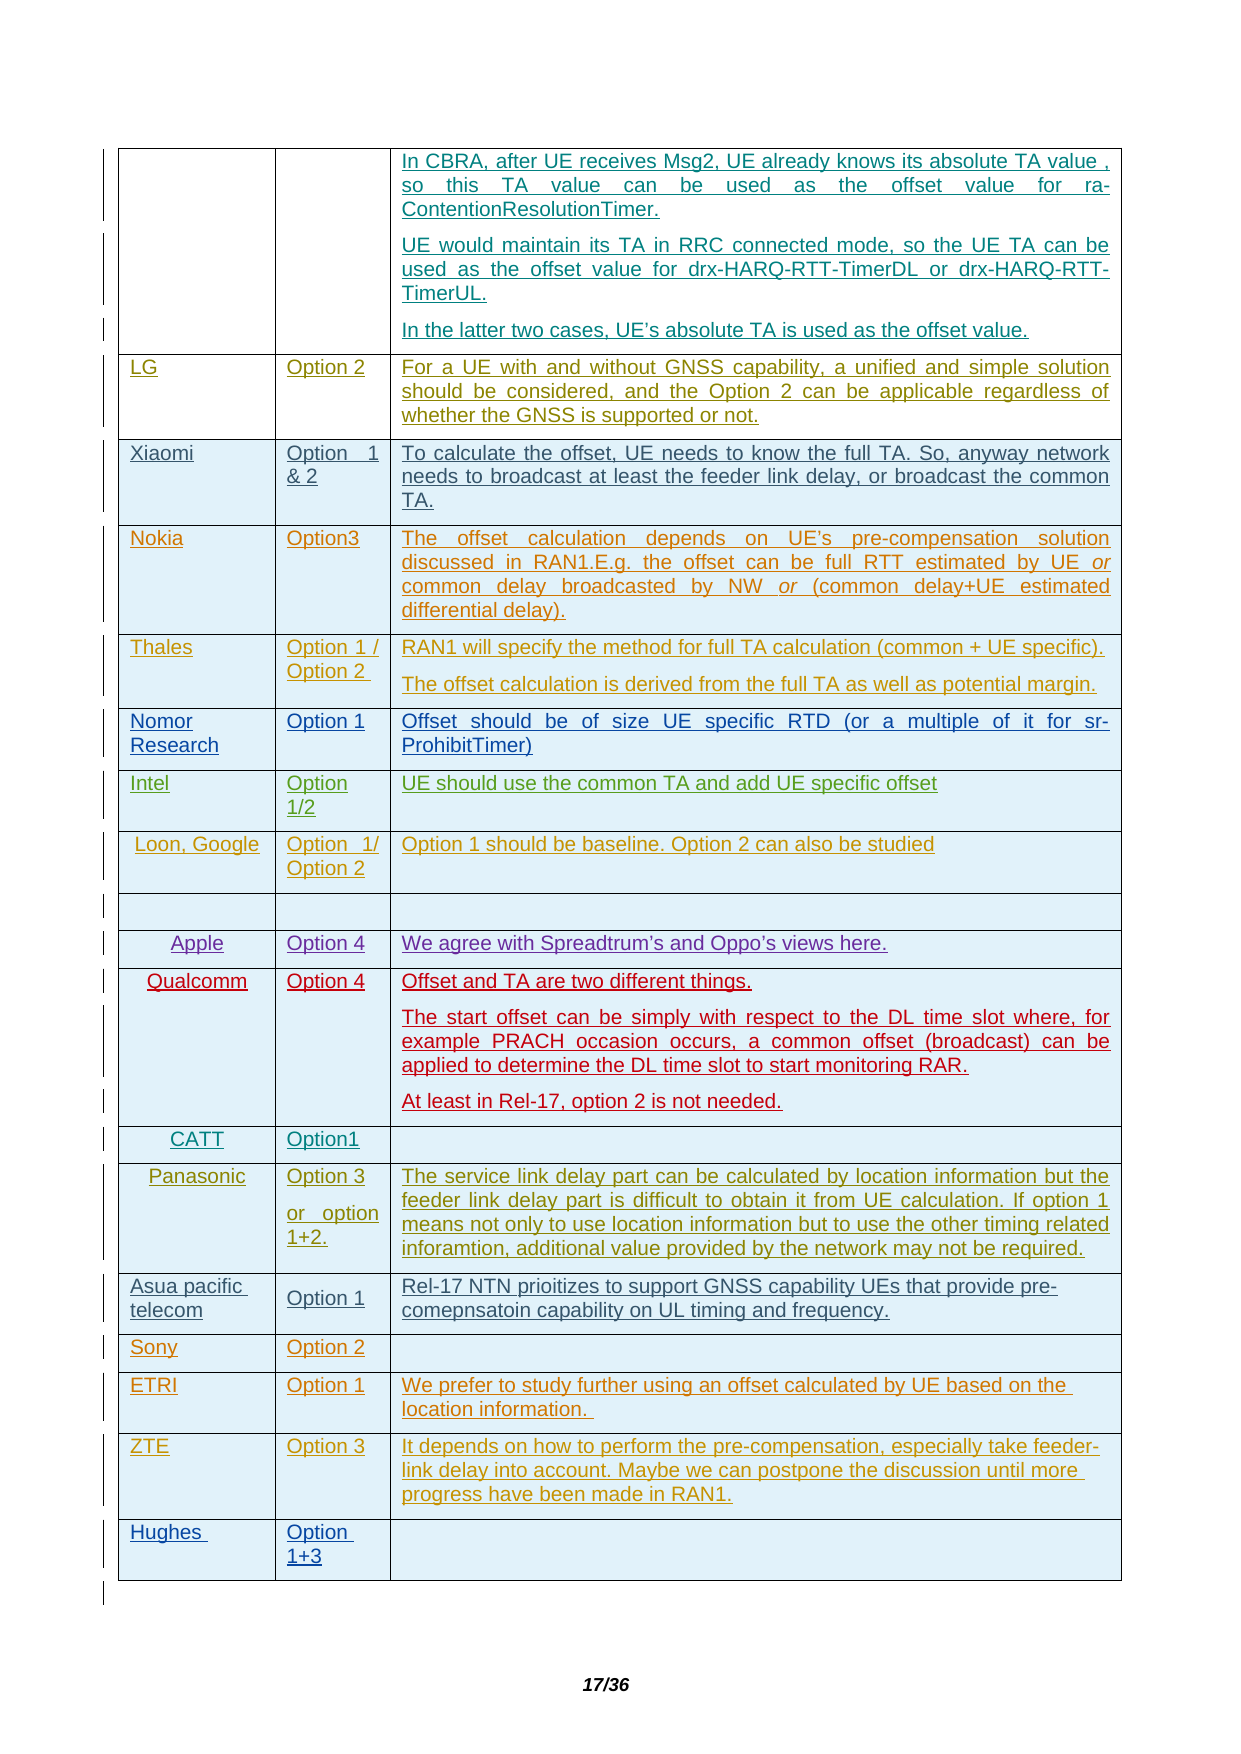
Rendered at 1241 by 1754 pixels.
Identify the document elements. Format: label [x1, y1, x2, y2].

table_cell [119, 149, 275, 354]
table_cell [391, 355, 1121, 439]
table_cell [391, 149, 1121, 354]
table_cell [276, 355, 390, 439]
table_cell [276, 149, 390, 354]
table_cell [119, 355, 275, 439]
